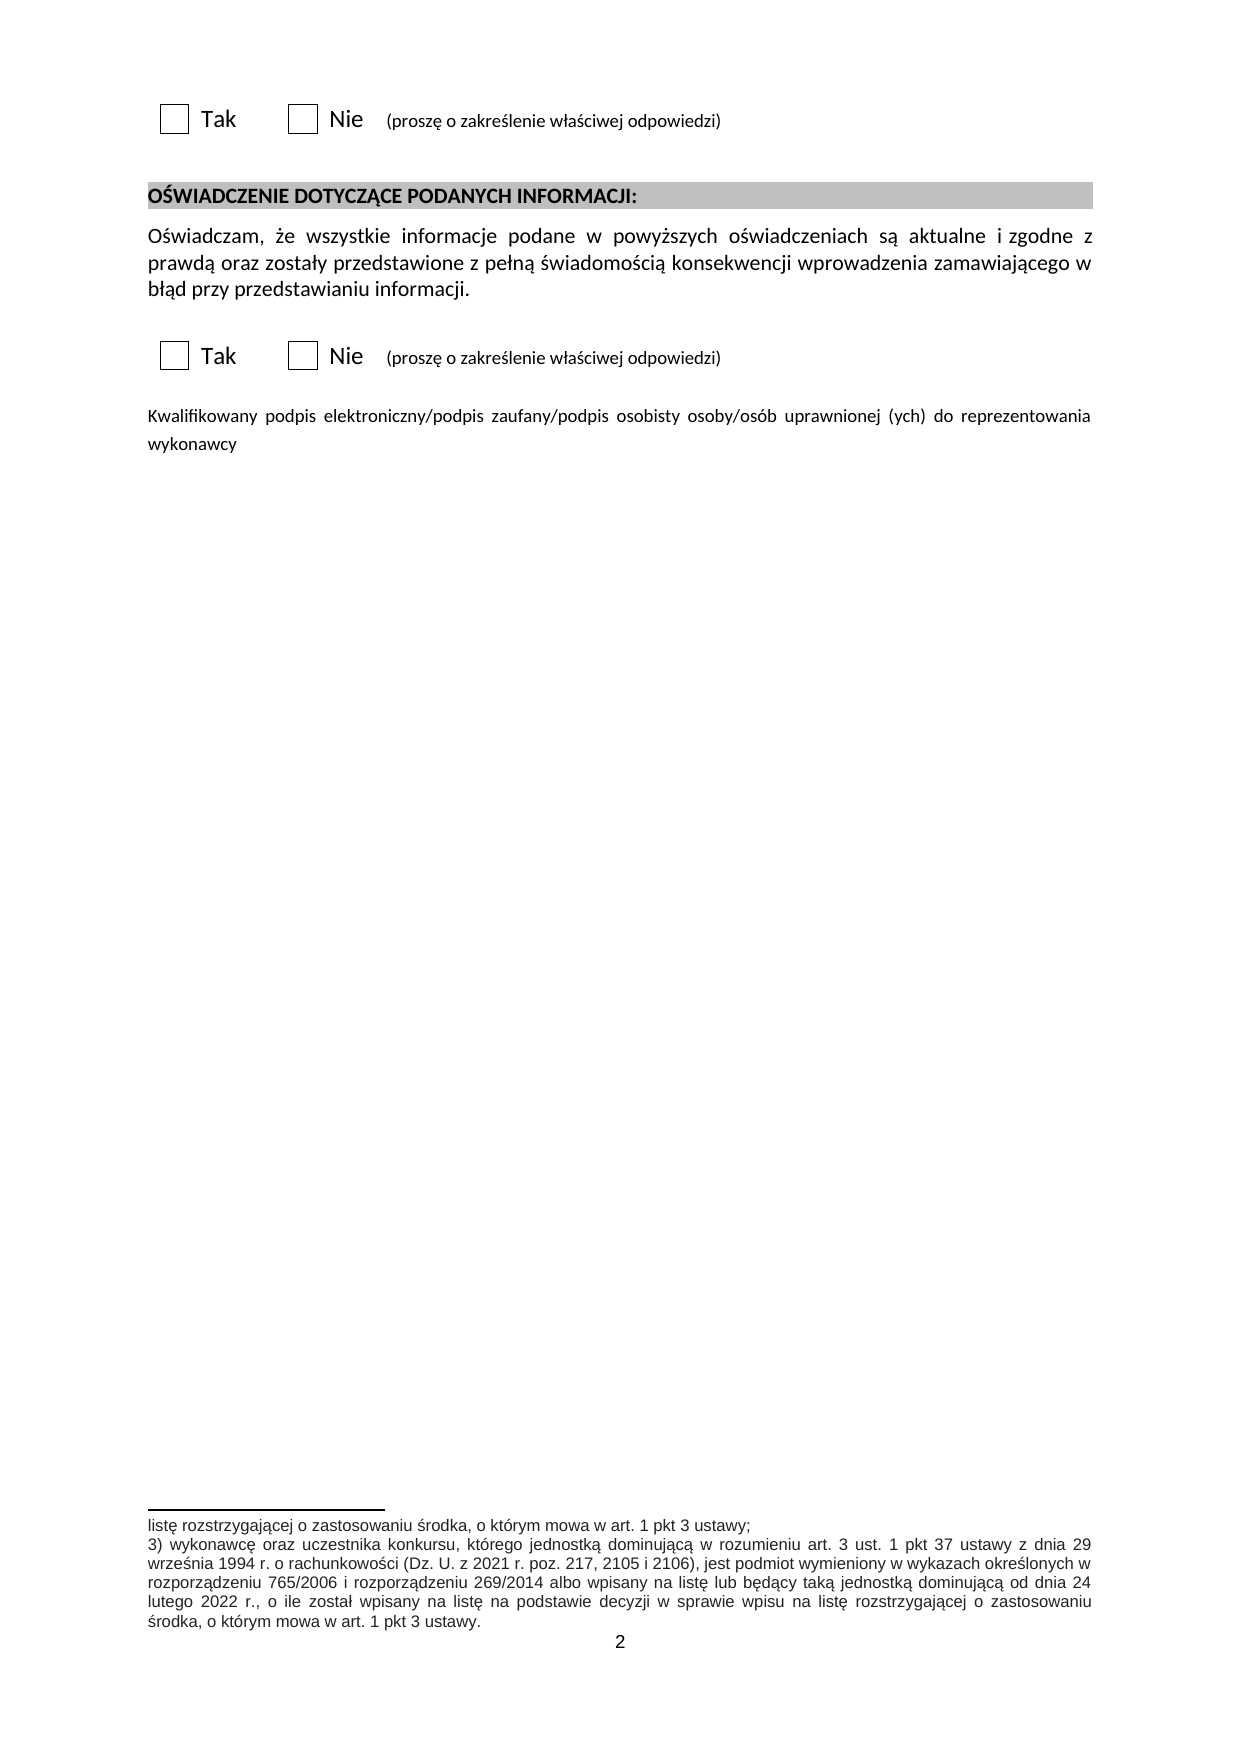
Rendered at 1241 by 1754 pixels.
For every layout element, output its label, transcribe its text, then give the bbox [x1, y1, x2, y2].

text Tak Nie (proszę o zakreślenie właściwej odpowiedzi) [148, 103, 1093, 134]
text Kwalifikowany podpis elektroniczny/podpis zaufany/podpis osobisty osoby/osób uprawnionej (ych) do reprezentowania wykonawcy [148, 404, 1093, 454]
text Tak Nie (proszę o zakreślenie właściwej odpowiedzi) [148, 340, 1093, 371]
text OŚWIADCZENIE DOTYCZĄCE PODANYCH INFORMACJI: [148, 182, 1093, 209]
text Oświadczam, że wszystkie informacje podane w powyższych oświadczeniach są aktualne i zgodne z prawdą oraz zostały przedstawione z pełną świadomością konsekwencji wprowadzenia zamawiającego w błąd przy przedstawianiu informacji. [148, 222, 1093, 302]
